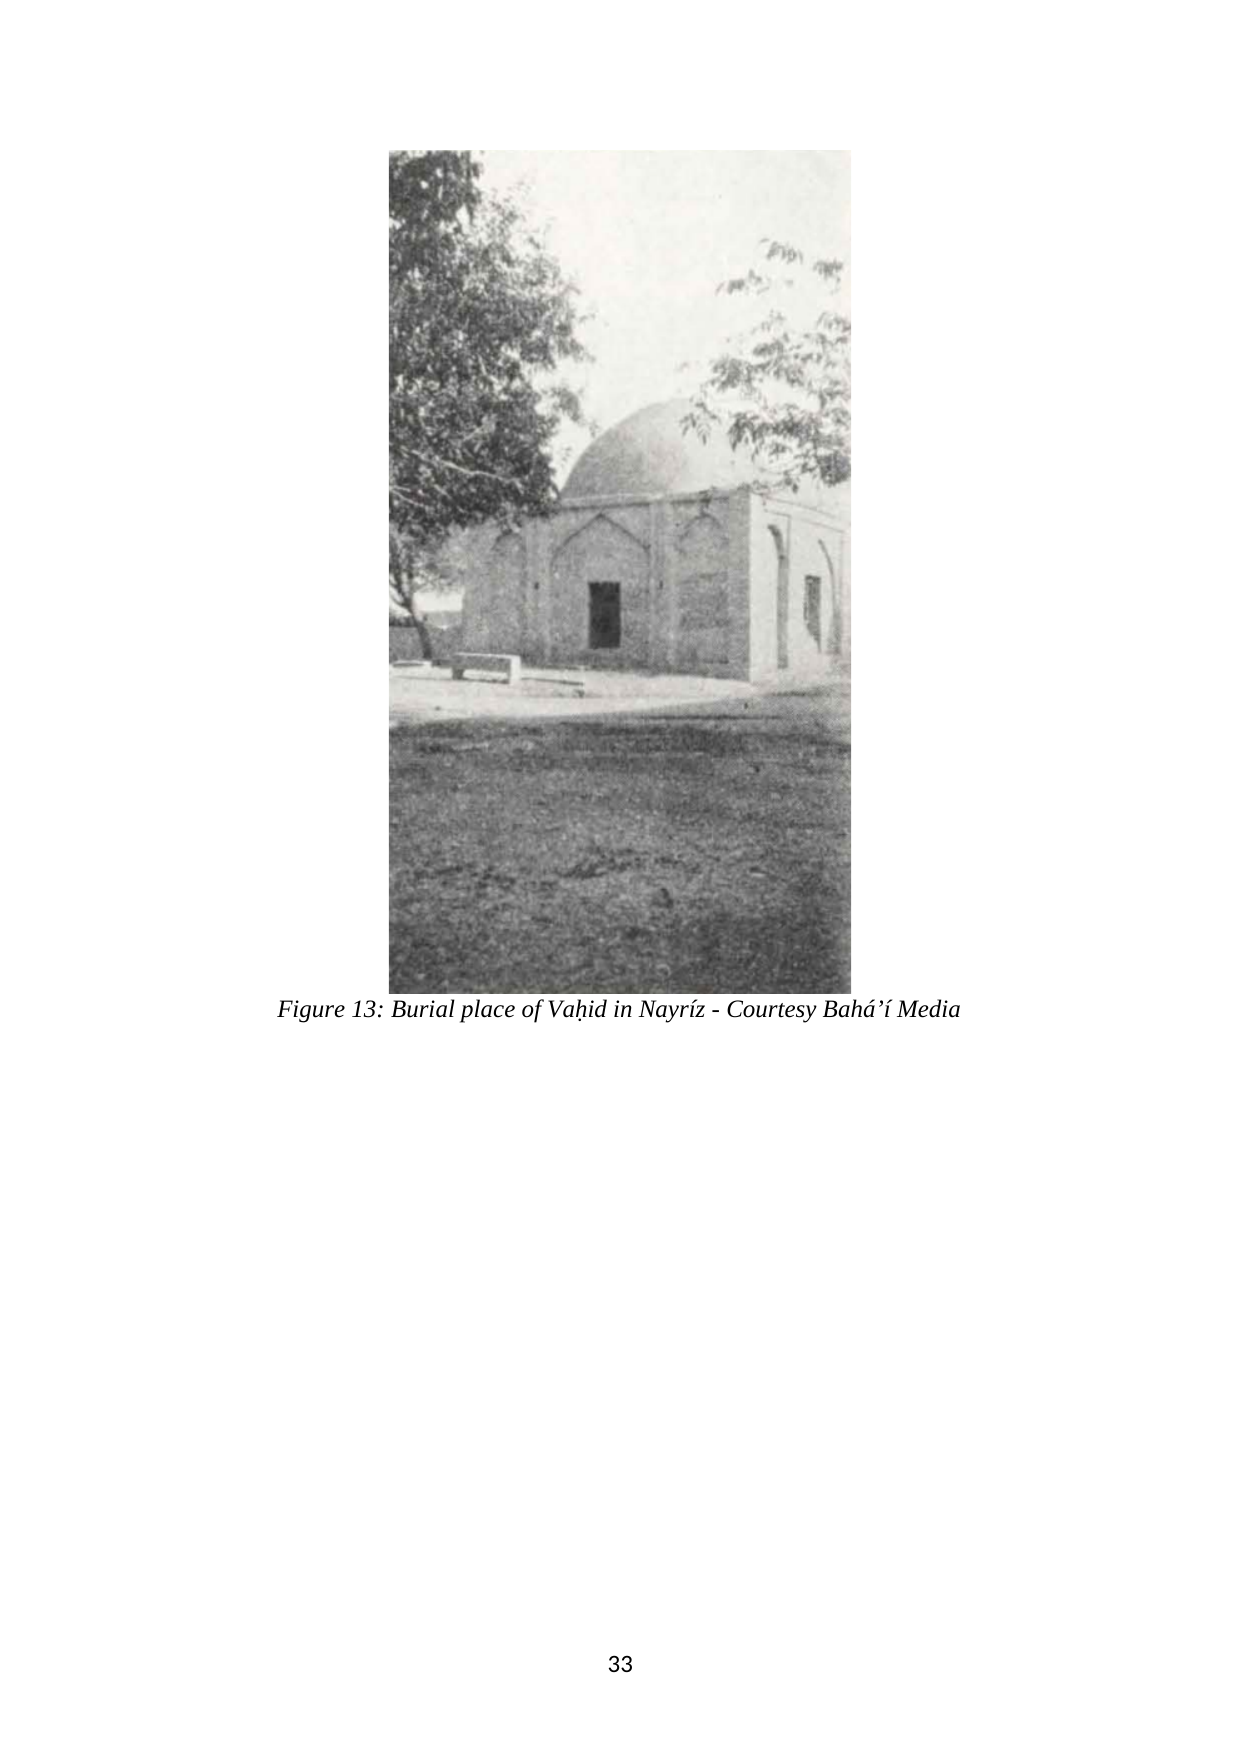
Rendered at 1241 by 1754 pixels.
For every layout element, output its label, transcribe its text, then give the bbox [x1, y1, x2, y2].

picture [388, 150, 852, 994]
text Figure 13: Burial place of Vaḥid in Nayríz - Courtesy Bahá’í Media [150, 994, 1090, 1022]
